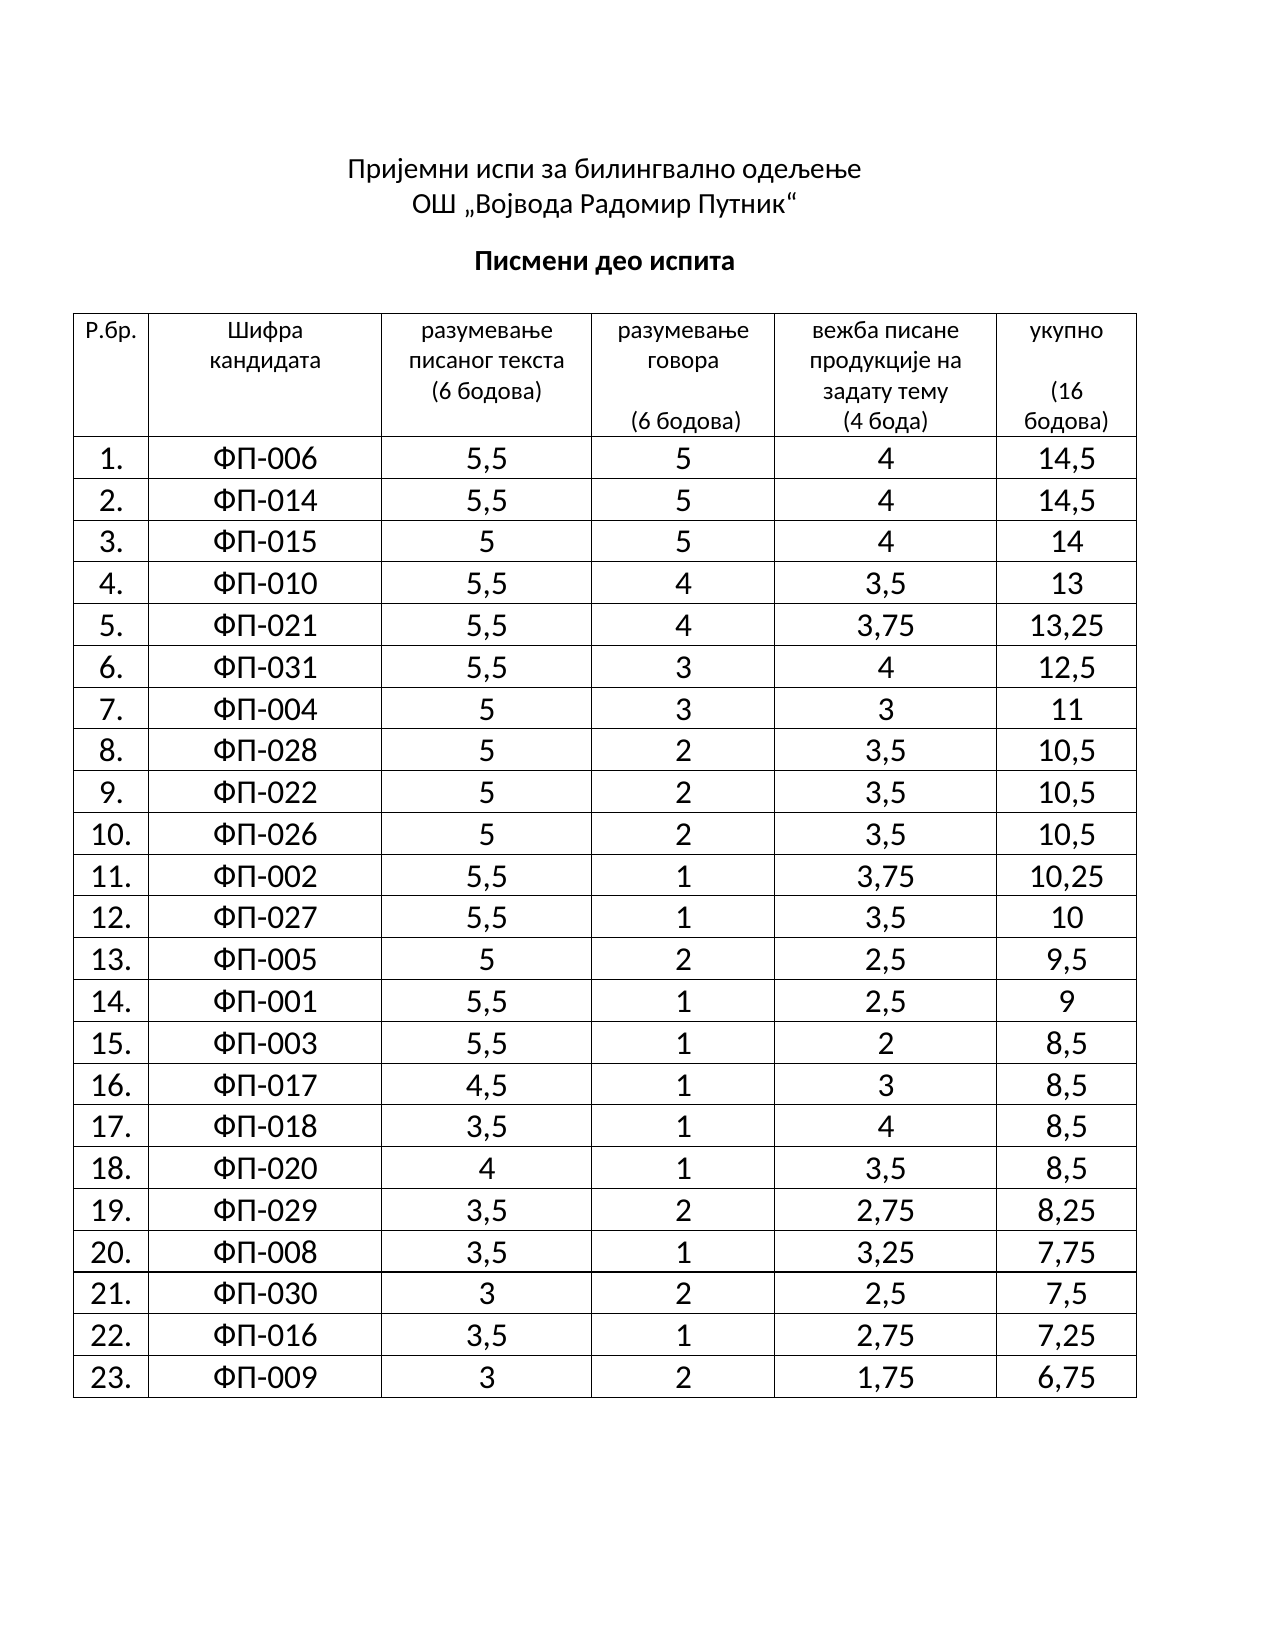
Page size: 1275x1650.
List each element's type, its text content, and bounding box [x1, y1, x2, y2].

table_cell 10,25 [997, 855, 1136, 895]
table_cell 2 [592, 771, 774, 812]
table_cell 5,5 [382, 980, 591, 1021]
table_cell 8,5 [997, 1105, 1136, 1146]
table_cell 5 [382, 729, 591, 770]
table_cell ФП-022 [149, 771, 381, 812]
table_cell 21. [74, 1273, 148, 1313]
table_cell 2 [592, 1273, 774, 1313]
table_cell ФП-008 [149, 1231, 381, 1271]
table_header разумевање говора (6 бодова) [592, 314, 774, 436]
table_cell 8,5 [997, 1022, 1136, 1062]
table_cell ФП-001 [149, 980, 381, 1021]
table_cell 3,75 [775, 604, 996, 645]
table_cell 10,5 [997, 813, 1136, 854]
table_cell 4 [382, 1147, 591, 1188]
table_cell 14,5 [997, 479, 1136, 519]
table_header Шифра кандидата [149, 314, 381, 436]
table_cell 3,75 [775, 855, 996, 895]
table_cell 3,5 [382, 1231, 591, 1271]
table_cell 2 [592, 938, 774, 979]
table_cell 5 [592, 437, 774, 478]
table_cell 9. [74, 771, 148, 812]
table_cell 13,25 [997, 604, 1136, 645]
table_cell 3,5 [775, 1147, 996, 1188]
table_cell 3,5 [382, 1105, 591, 1146]
table_cell 9,5 [997, 938, 1136, 979]
table_cell 3,5 [775, 813, 996, 854]
table_cell 4 [775, 521, 996, 561]
table_cell 23. [74, 1356, 148, 1397]
table_cell 3,25 [775, 1231, 996, 1271]
table_cell 4 [592, 562, 774, 603]
table_cell 10. [74, 813, 148, 854]
table_cell 14. [74, 980, 148, 1021]
table_cell ФП-003 [149, 1022, 381, 1062]
table_cell 5,5 [382, 562, 591, 603]
table_cell 8,5 [997, 1064, 1136, 1104]
table_cell 1 [592, 1105, 774, 1146]
table_header укупно (16 бодова) [997, 314, 1136, 436]
table_cell ФП-017 [149, 1064, 381, 1104]
table_cell 11. [74, 855, 148, 895]
table_cell 2,75 [775, 1314, 996, 1355]
text ОШ „Војвода Радомир Путник“ [84, 186, 1125, 221]
table_cell 5,5 [382, 604, 591, 645]
table_cell 1 [592, 896, 774, 937]
table_cell 3 [592, 688, 774, 728]
table_cell 7,25 [997, 1314, 1136, 1355]
table_cell ФП-005 [149, 938, 381, 979]
table_cell 2 [592, 1356, 774, 1397]
table_cell 5. [74, 604, 148, 645]
table_cell 5 [382, 521, 591, 561]
table_cell 5,5 [382, 646, 591, 687]
table_cell 22. [74, 1314, 148, 1355]
table_cell 1 [592, 1064, 774, 1104]
table_cell ФП-014 [149, 479, 381, 519]
table_cell ФП-020 [149, 1147, 381, 1188]
table_cell 4 [775, 646, 996, 687]
table_cell 2 [592, 729, 774, 770]
table_cell 1 [592, 1022, 774, 1062]
table_cell 8,5 [997, 1147, 1136, 1188]
table_cell ФП-004 [149, 688, 381, 728]
table_cell 5 [382, 813, 591, 854]
table_cell 1. [74, 437, 148, 478]
table_cell 4 [775, 1105, 996, 1146]
table_header Р.бр. [74, 314, 148, 436]
table_cell 5,5 [382, 479, 591, 519]
table_cell 17. [74, 1105, 148, 1146]
table_cell 5,5 [382, 896, 591, 937]
table_cell 2 [592, 813, 774, 854]
table_cell 3,5 [775, 729, 996, 770]
table_cell 7,5 [997, 1273, 1136, 1313]
table_cell 2,5 [775, 980, 996, 1021]
table_cell 3. [74, 521, 148, 561]
table_cell 2. [74, 479, 148, 519]
table_cell 1,75 [775, 1356, 996, 1397]
table_cell 13. [74, 938, 148, 979]
table_cell 3 [382, 1356, 591, 1397]
table_cell 1 [592, 1314, 774, 1355]
table_cell ФП-002 [149, 855, 381, 895]
table_cell 3,5 [775, 562, 996, 603]
table_cell 2,75 [775, 1189, 996, 1229]
table_cell 10,5 [997, 729, 1136, 770]
table_cell 5 [592, 479, 774, 519]
table_cell 1 [592, 1231, 774, 1271]
table_cell 3,5 [382, 1314, 591, 1355]
table_cell 3 [592, 646, 774, 687]
table_cell 1 [592, 980, 774, 1021]
table_cell 3,5 [775, 896, 996, 937]
table_cell 3 [382, 1273, 591, 1313]
table_cell 4 [775, 479, 996, 519]
table_cell ФП-030 [149, 1273, 381, 1313]
table_cell 4 [592, 604, 774, 645]
table_cell 19. [74, 1189, 148, 1229]
table_cell 2,5 [775, 1273, 996, 1313]
table_cell 4,5 [382, 1064, 591, 1104]
table_cell 5,5 [382, 437, 591, 478]
table_header вежба писане продукције на задату тему (4 бода) [775, 314, 996, 436]
table_cell 3,5 [382, 1189, 591, 1229]
table_cell ФП-021 [149, 604, 381, 645]
table_cell ФП-026 [149, 813, 381, 854]
table_cell 15. [74, 1022, 148, 1062]
table_cell 1 [592, 855, 774, 895]
table_cell ФП-018 [149, 1105, 381, 1146]
table_cell 5,5 [382, 855, 591, 895]
table_cell 5 [592, 521, 774, 561]
table_cell 16. [74, 1064, 148, 1104]
table_cell 5 [382, 771, 591, 812]
table_cell 4 [775, 437, 996, 478]
table_cell 7,75 [997, 1231, 1136, 1271]
table_cell 2 [775, 1022, 996, 1062]
table_cell 5 [382, 938, 591, 979]
table_cell 2,5 [775, 938, 996, 979]
table_cell 3 [775, 688, 996, 728]
table_cell 5,5 [382, 1022, 591, 1062]
table_cell ФП-028 [149, 729, 381, 770]
table_cell ФП-015 [149, 521, 381, 561]
table_cell 18. [74, 1147, 148, 1188]
text Пријемни испи за билингвално одељење [84, 150, 1125, 186]
table_cell ФП-009 [149, 1356, 381, 1397]
table_cell 8,25 [997, 1189, 1136, 1229]
table_cell 20. [74, 1231, 148, 1271]
table_cell ФП-031 [149, 646, 381, 687]
table_cell 8. [74, 729, 148, 770]
table_cell 9 [997, 980, 1136, 1021]
table_cell 10,5 [997, 771, 1136, 812]
table_cell 4. [74, 562, 148, 603]
table_cell 10 [997, 896, 1136, 937]
table_cell 7. [74, 688, 148, 728]
table_cell 3 [775, 1064, 996, 1104]
table_cell ФП-016 [149, 1314, 381, 1355]
table_cell 5 [382, 688, 591, 728]
table_cell 2 [592, 1189, 774, 1229]
table_cell 3,5 [775, 771, 996, 812]
table_cell 6. [74, 646, 148, 687]
table_header разумевање писаног текста (6 бодова) [382, 314, 591, 436]
table_cell 11 [997, 688, 1136, 728]
table_cell ФП-010 [149, 562, 381, 603]
table_cell 14,5 [997, 437, 1136, 478]
table_cell 13 [997, 562, 1136, 603]
table_cell ФП-027 [149, 896, 381, 937]
table_cell 14 [997, 521, 1136, 561]
table_cell 12,5 [997, 646, 1136, 687]
table_cell 1 [592, 1147, 774, 1188]
text Писмени део испита [84, 242, 1125, 277]
table_cell 12. [74, 896, 148, 937]
table_cell ФП-006 [149, 437, 381, 478]
table_cell 6,75 [997, 1356, 1136, 1397]
table_cell ФП-029 [149, 1189, 381, 1229]
